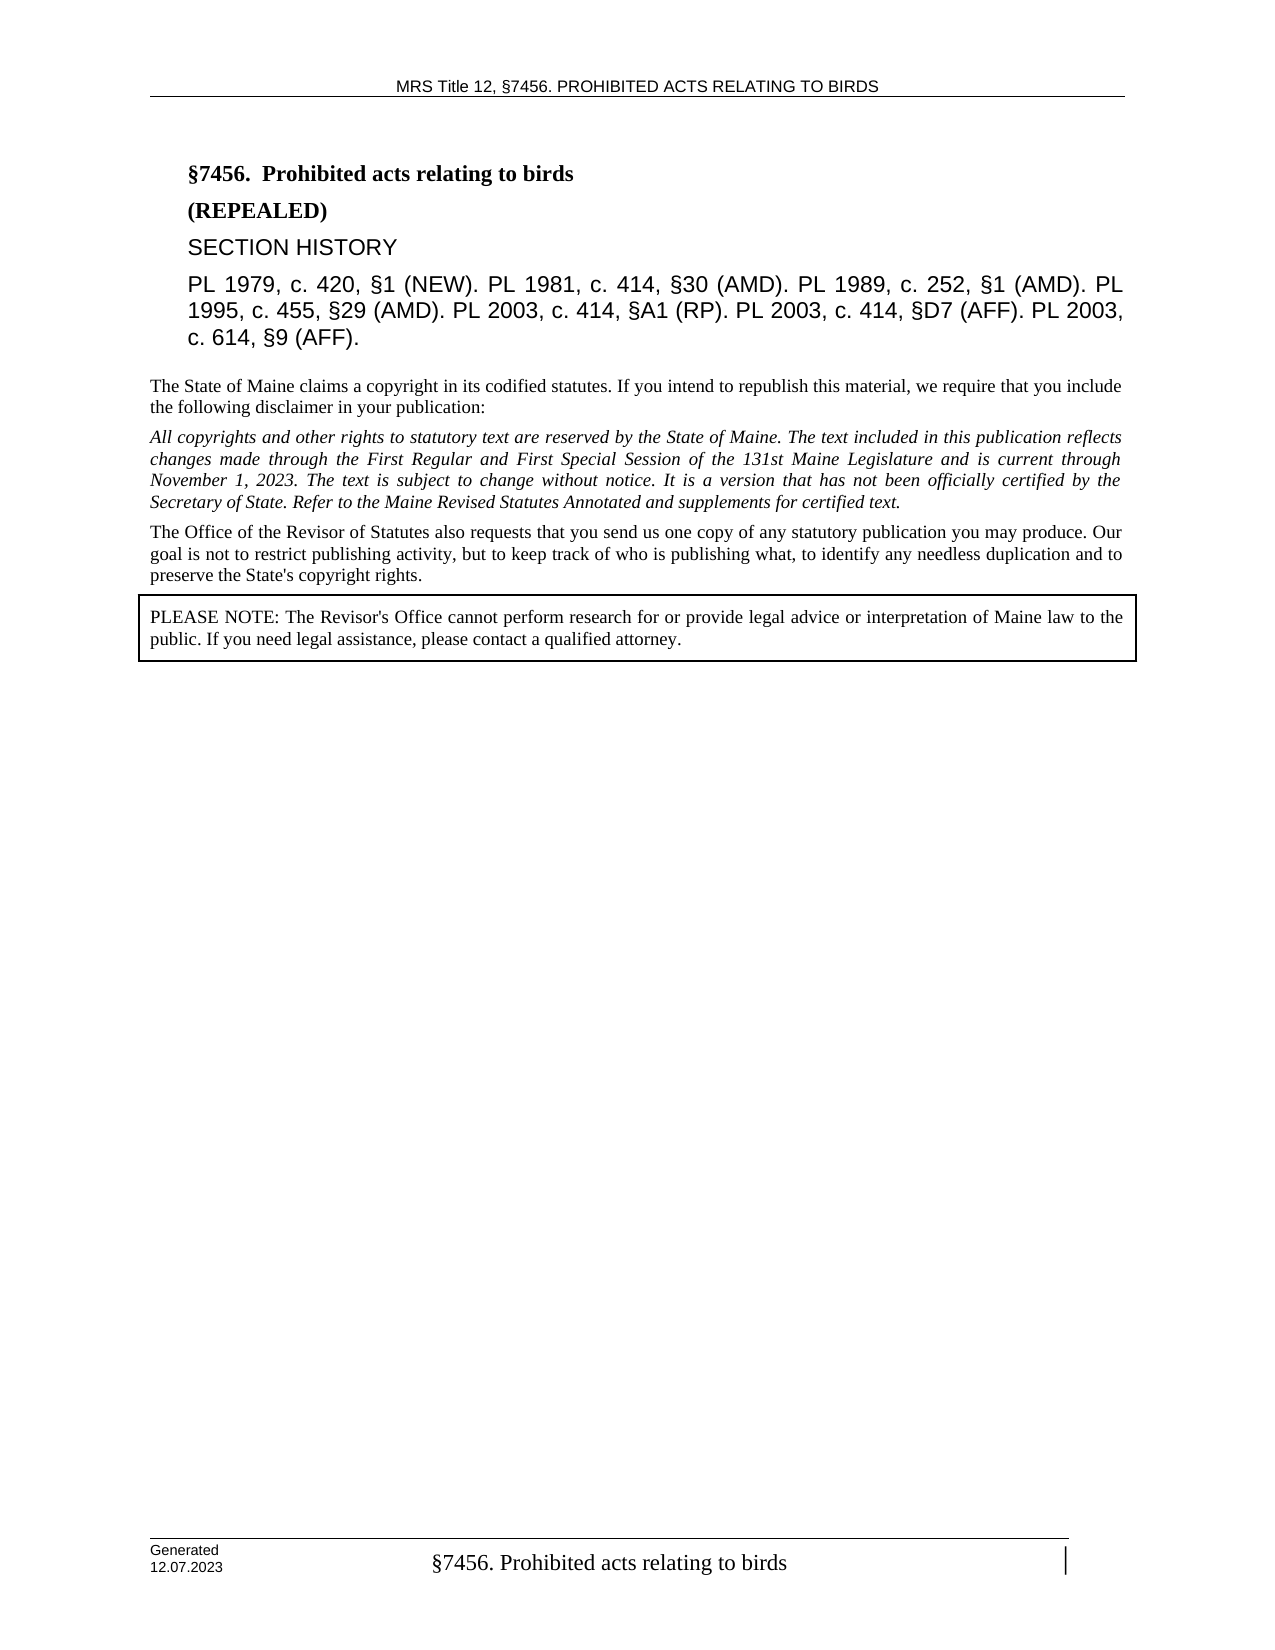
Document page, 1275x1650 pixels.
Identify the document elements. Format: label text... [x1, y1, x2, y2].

text PL 1979, c. 420, §1 (NEW). PL 1981, c. 414, §30 (AMD). PL 1989, c. 252, §1 (AMD). PL 1995, c. 455, §29 (AMD). PL 2003, c. 414, §A1 (RP). PL 2003, c. 414, §D7 (AFF). PL 2003, c. 614, §9 (AFF). [187, 271, 1125, 350]
text PLEASE NOTE: The Revisor's Office cannot perform research for or provide legal advice or interpretation of Maine law to the public. If you need legal assistance, please contact a qualified attorney. [140, 596, 1135, 660]
text All copyrights and other rights to statutory text are reserved by the State of Maine. The text included in this publication reflects changes made through the First Regular and First Special Session of the 131st Maine Legislature and is current through November 1, 2023 . The text is subject to change without notice. It is a version that has not been officially certified by the Secretary of State. Refer to the Maine Revised Statutes Annotated and supplements for certified text. [150, 426, 1125, 512]
text SECTION HISTORY [187, 234, 1125, 260]
text The Office of the Revisor of Statutes also requests that you send us one copy of any statutory publication you may produce. Our goal is not to restrict publishing activity, but to keep track of who is publishing what, to identify any needless duplication and to preserve the State's copyright rights. [150, 521, 1125, 586]
text The State of Maine claims a copyright in its codified statutes. If you intend to republish this material, we require that you include the following disclaimer in your publication: [150, 375, 1125, 418]
text §7456. Prohibited acts relating to birds [187, 160, 1125, 187]
text (REPEALED) [187, 197, 1125, 223]
